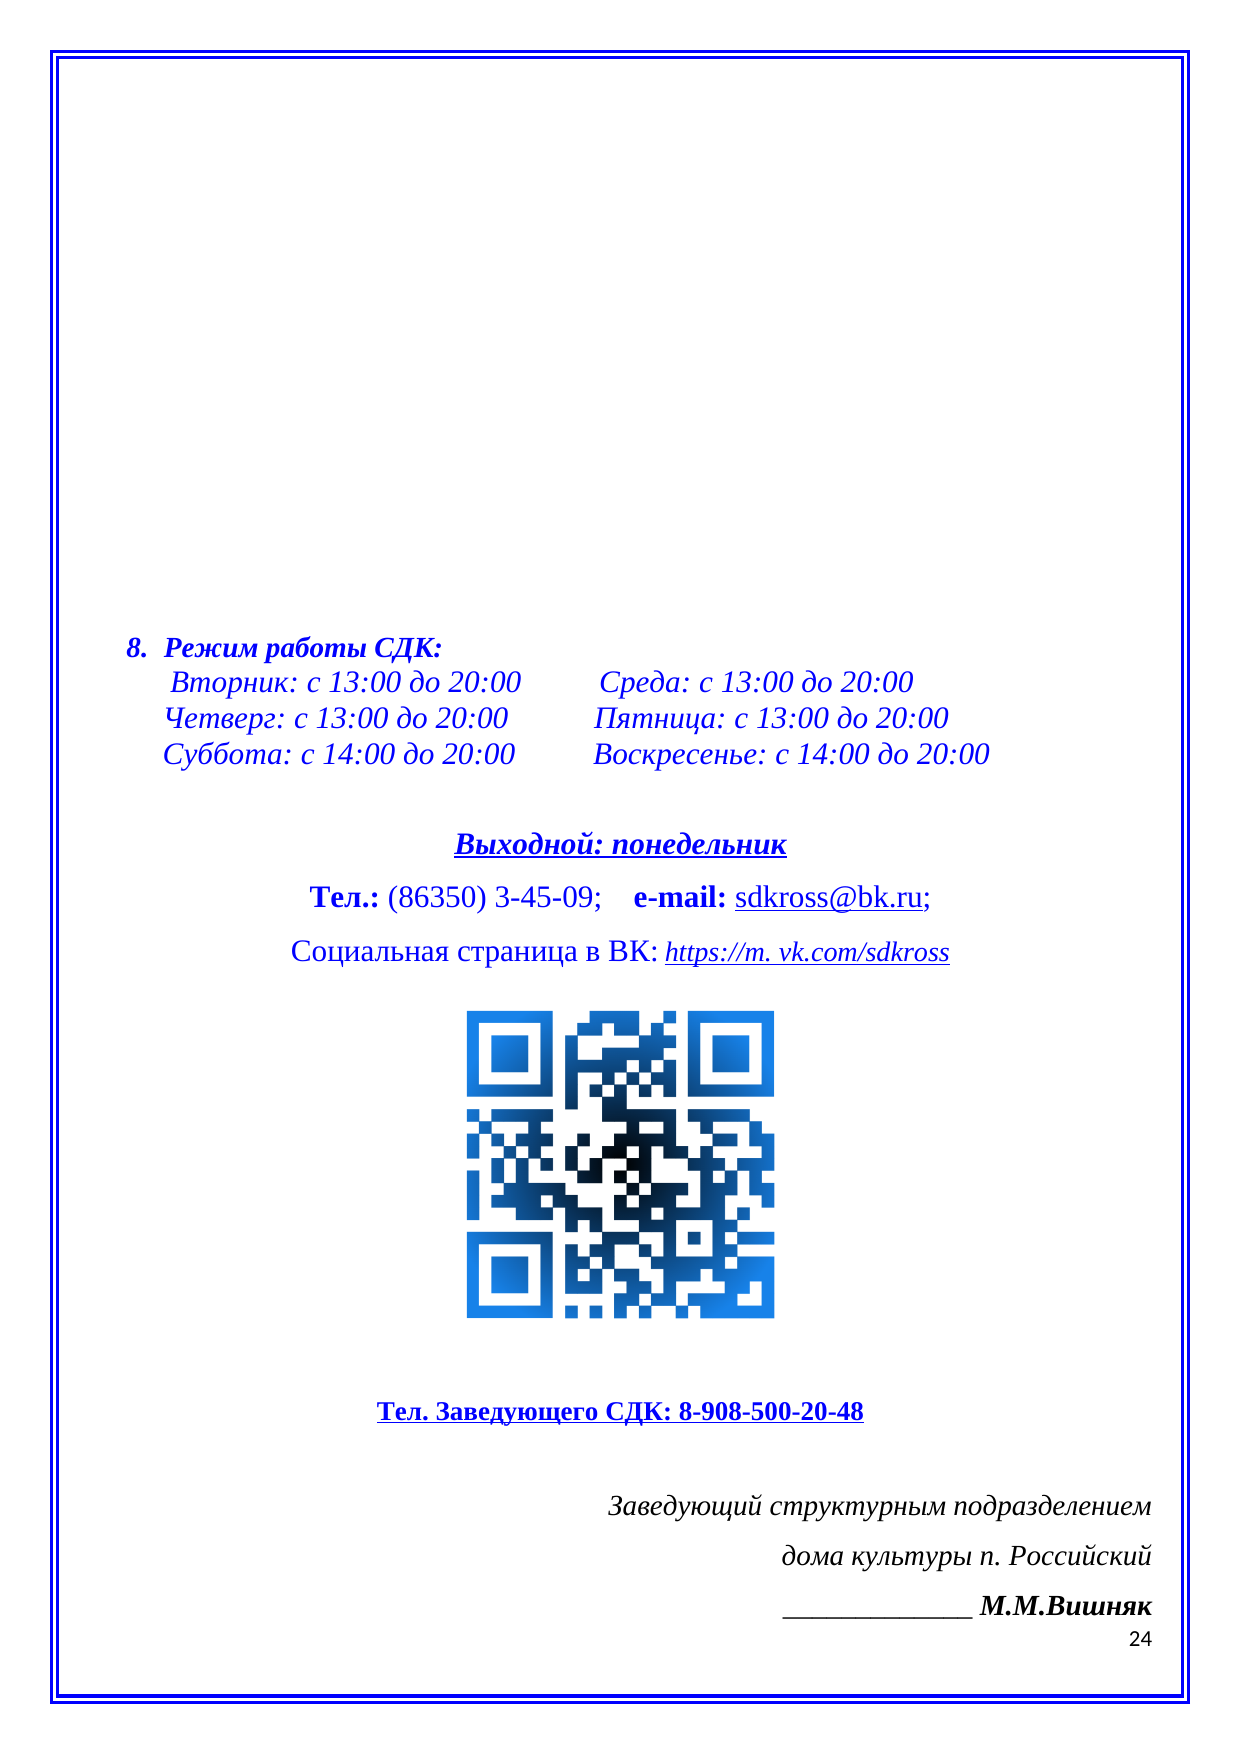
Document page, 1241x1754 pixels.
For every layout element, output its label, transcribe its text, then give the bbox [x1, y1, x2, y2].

text Выходной: понедельник [89, 825, 1152, 861]
text Тел. Заведующего СДК: 8-908-500-20-48 [89, 1394, 1152, 1426]
list Четверг: с 13:00 до 20:00 Пятница: с 13:00 до 20:00 [162, 699, 1152, 735]
list _____________ М.М.Вишняк [162, 1588, 1152, 1622]
list Суббота: с 14:00 до 20:00 Воскресенье: с 14:00 до 20:00 [162, 735, 1152, 771]
list Вторник: с 13:00 до 20:00 Среда: с 13:00 до 20:00 [162, 663, 1152, 699]
list Режим работы СДК: [126, 630, 1152, 663]
picture [442, 986, 798, 1342]
list Заведующий структурным подразделением [162, 1488, 1152, 1521]
text Социальная страница в ВК: https://m. vk.com/sdkross [89, 933, 1152, 968]
text Тел.: (86350) 3-45-09; e-mail: sdkross@bk.ru; [89, 879, 1152, 915]
list дома культуры п. Российский [162, 1538, 1152, 1572]
